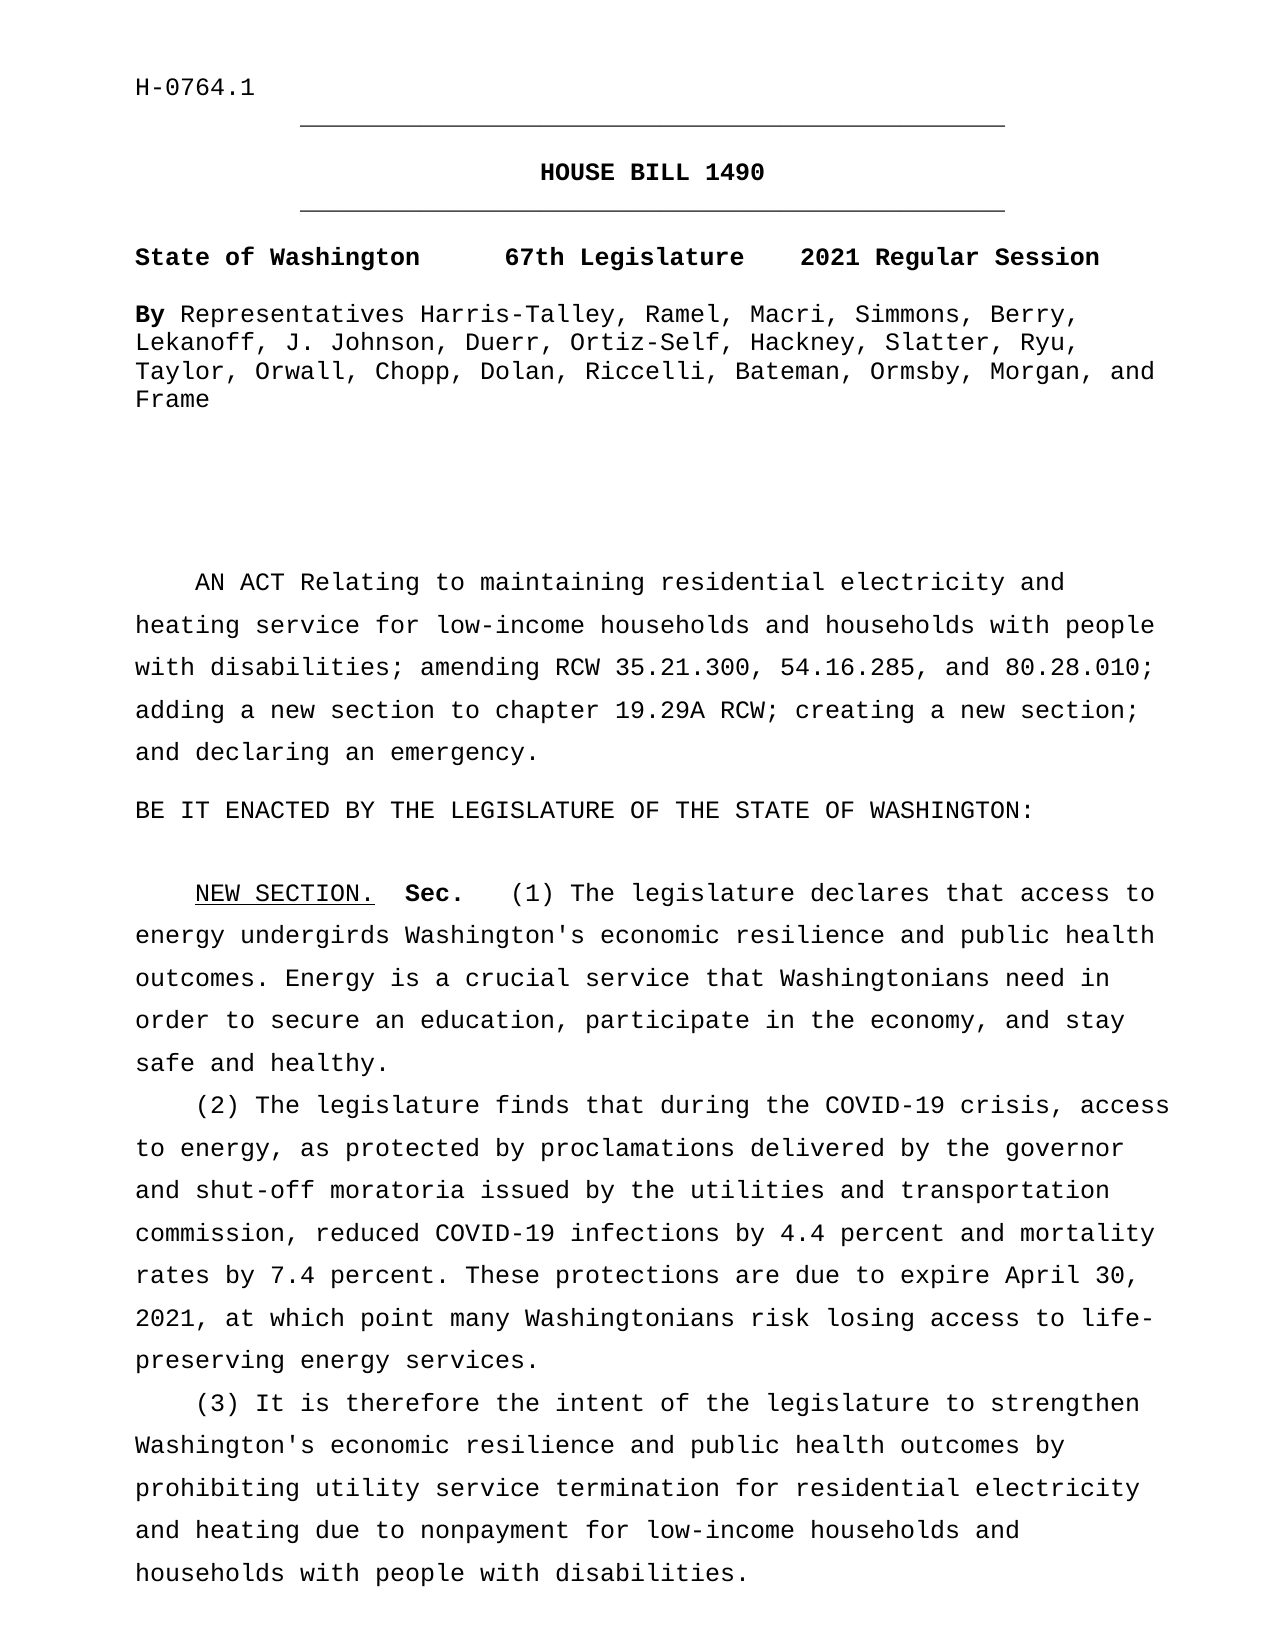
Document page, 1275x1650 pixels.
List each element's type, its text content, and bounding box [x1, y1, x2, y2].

text H-0764.1 [135, 75, 1170, 103]
text (2) The legislature finds that during the COVID-19 crisis, access to energy, as protected by proclamations delivered by the governor and shut-off moratoria issued by the utilities and transportation commission, reduced COVID-19 infections by 4.4 percent and mortality rates by 7.4 percent. These protections are due to expire April 30, 2021, at which point many Washingtonians risk losing access to life-preserving energy services. [135, 1080, 1170, 1377]
text By Representatives Harris-Talley, Ramel, Macri, Simmons, Berry, Lekanoff, J. Johnson, Duerr, Ortiz-Self, Hackney, Slatter, Ryu, Taylor, Orwall, Chopp, Dolan, Riccelli, Bateman, Ormsby, Morgan, and Frame [135, 302, 1170, 415]
text _______________________________________________ [135, 188, 1170, 217]
text BE IT ENACTED BY THE LEGISLATURE OF THE STATE OF WASHINGTON: [135, 797, 1170, 826]
text (3) It is therefore the intent of the legislature to strengthen Washington's economic resilience and public health outcomes by prohibiting utility service termination for residential electricity and heating due to nonpayment for low-income households and households with people with disabilities. [135, 1377, 1170, 1590]
text _______________________________________________ [135, 103, 1170, 132]
text NEW SECTION. Sec. (1) The legislature declares that access to energy undergirds Washington's economic resilience and public health outcomes. Energy is a crucial service that Washingtonians need in order to secure an education, participate in the economy, and stay safe and healthy. [135, 867, 1170, 1080]
text HOUSE BILL 1490 [135, 160, 1170, 188]
text State of Washington 67th Legislature 2021 Regular Session [135, 245, 1170, 273]
text AN ACT Relating to maintaining residential electricity and heating service for low-income households and households with people with disabilities; amending RCW 35.21.300, 54.16.285, and 80.28.010; adding a new section to chapter 19.29A RCW; creating a new section; and declaring an emergency. [135, 557, 1170, 769]
